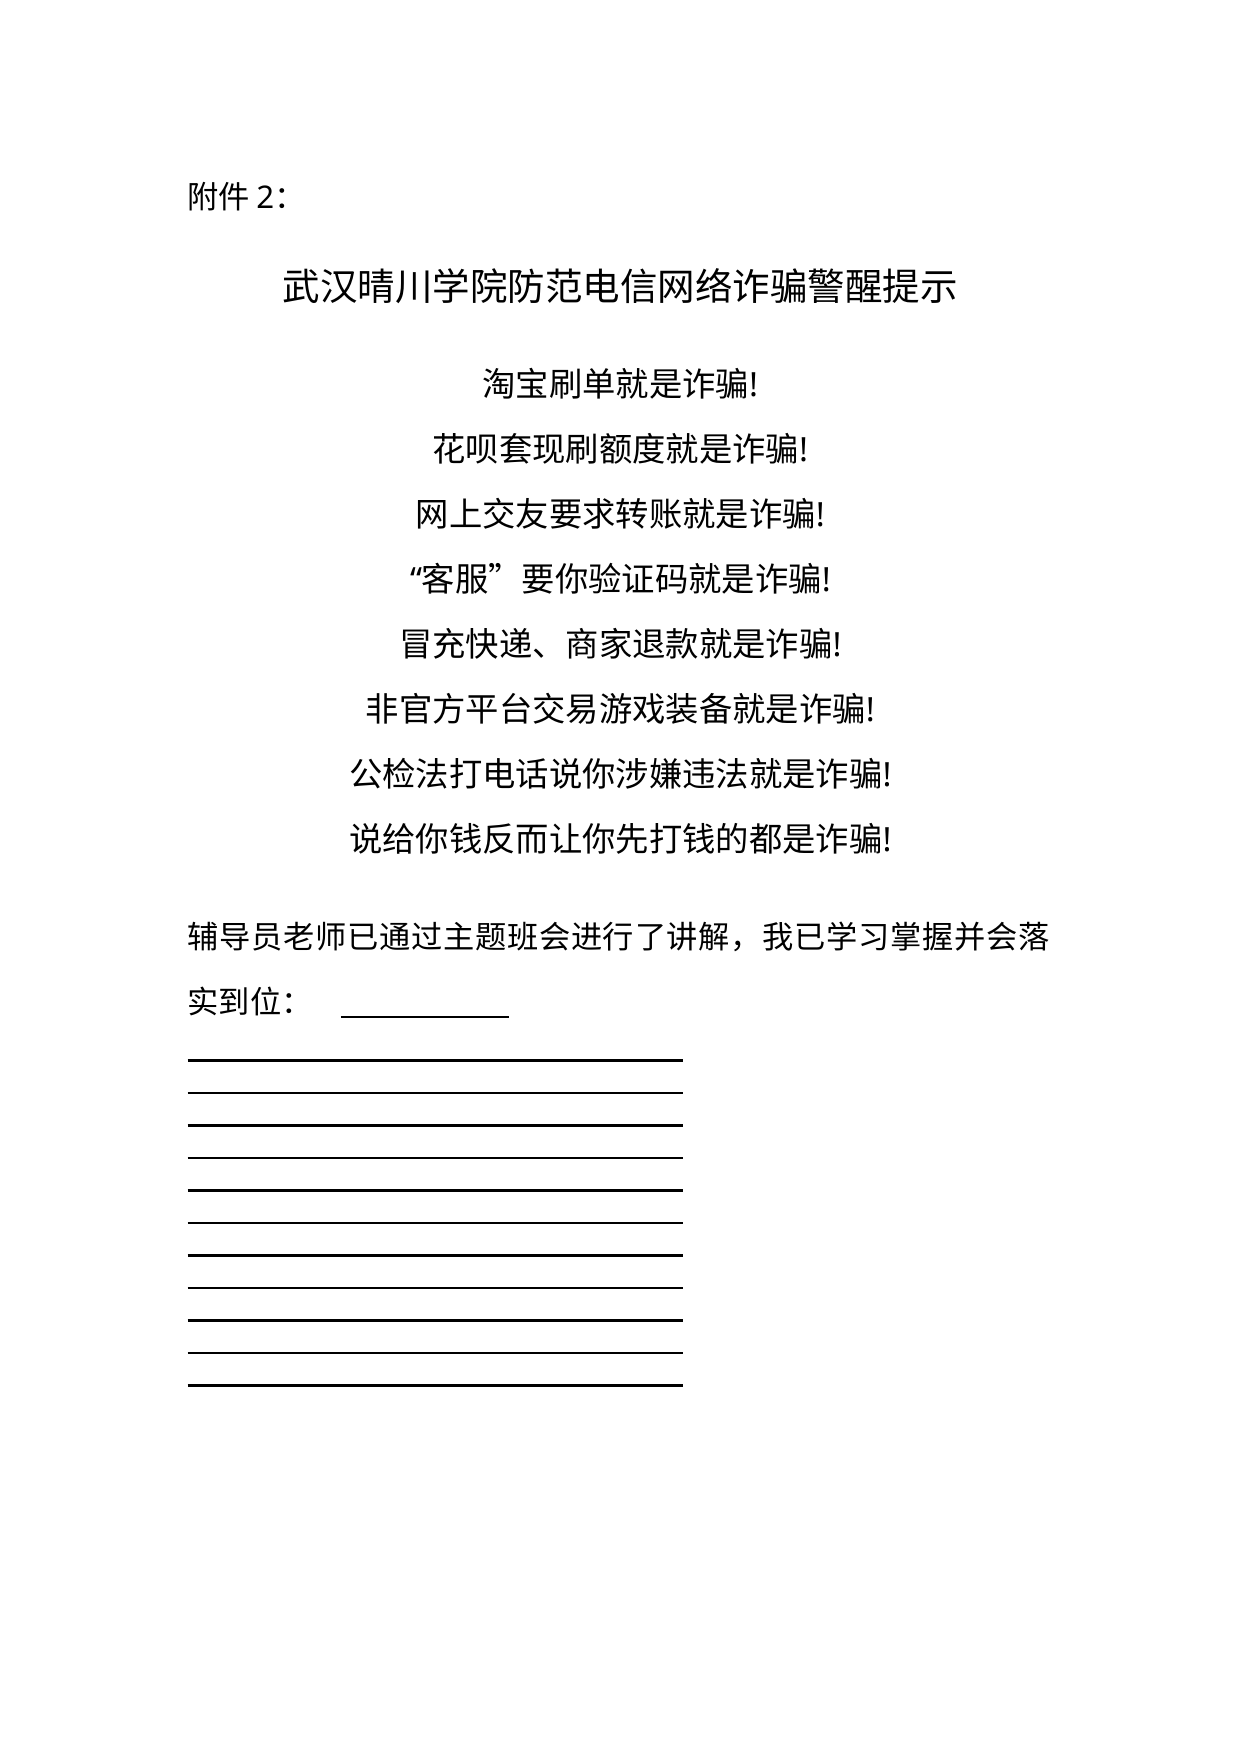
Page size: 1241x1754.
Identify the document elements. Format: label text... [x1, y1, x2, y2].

text 淘宝刷单就是诈骗! [187, 349, 1053, 414]
text 说给你钱反而让你先打钱的都是诈骗! [187, 804, 1053, 869]
text 武汉晴川学院防范电信网络诈骗警醒提示 [187, 252, 1053, 317]
text “客服”要你验证码就是诈骗! [187, 544, 1053, 609]
text 辅导员老师已通过主题班会进行了讲解，我已学习掌握并会落实到位： [187, 902, 1053, 1032]
text 非官方平台交易游戏装备就是诈骗! [187, 674, 1053, 739]
text 公检法打电话说你涉嫌违法就是诈骗! [187, 739, 1053, 804]
text 附件2： [187, 162, 1053, 227]
text 花呗套现刷额度就是诈骗! [187, 414, 1053, 479]
text 网上交友要求转账就是诈骗! [187, 479, 1053, 544]
text 冒充快递、商家退款就是诈骗! [187, 609, 1053, 674]
